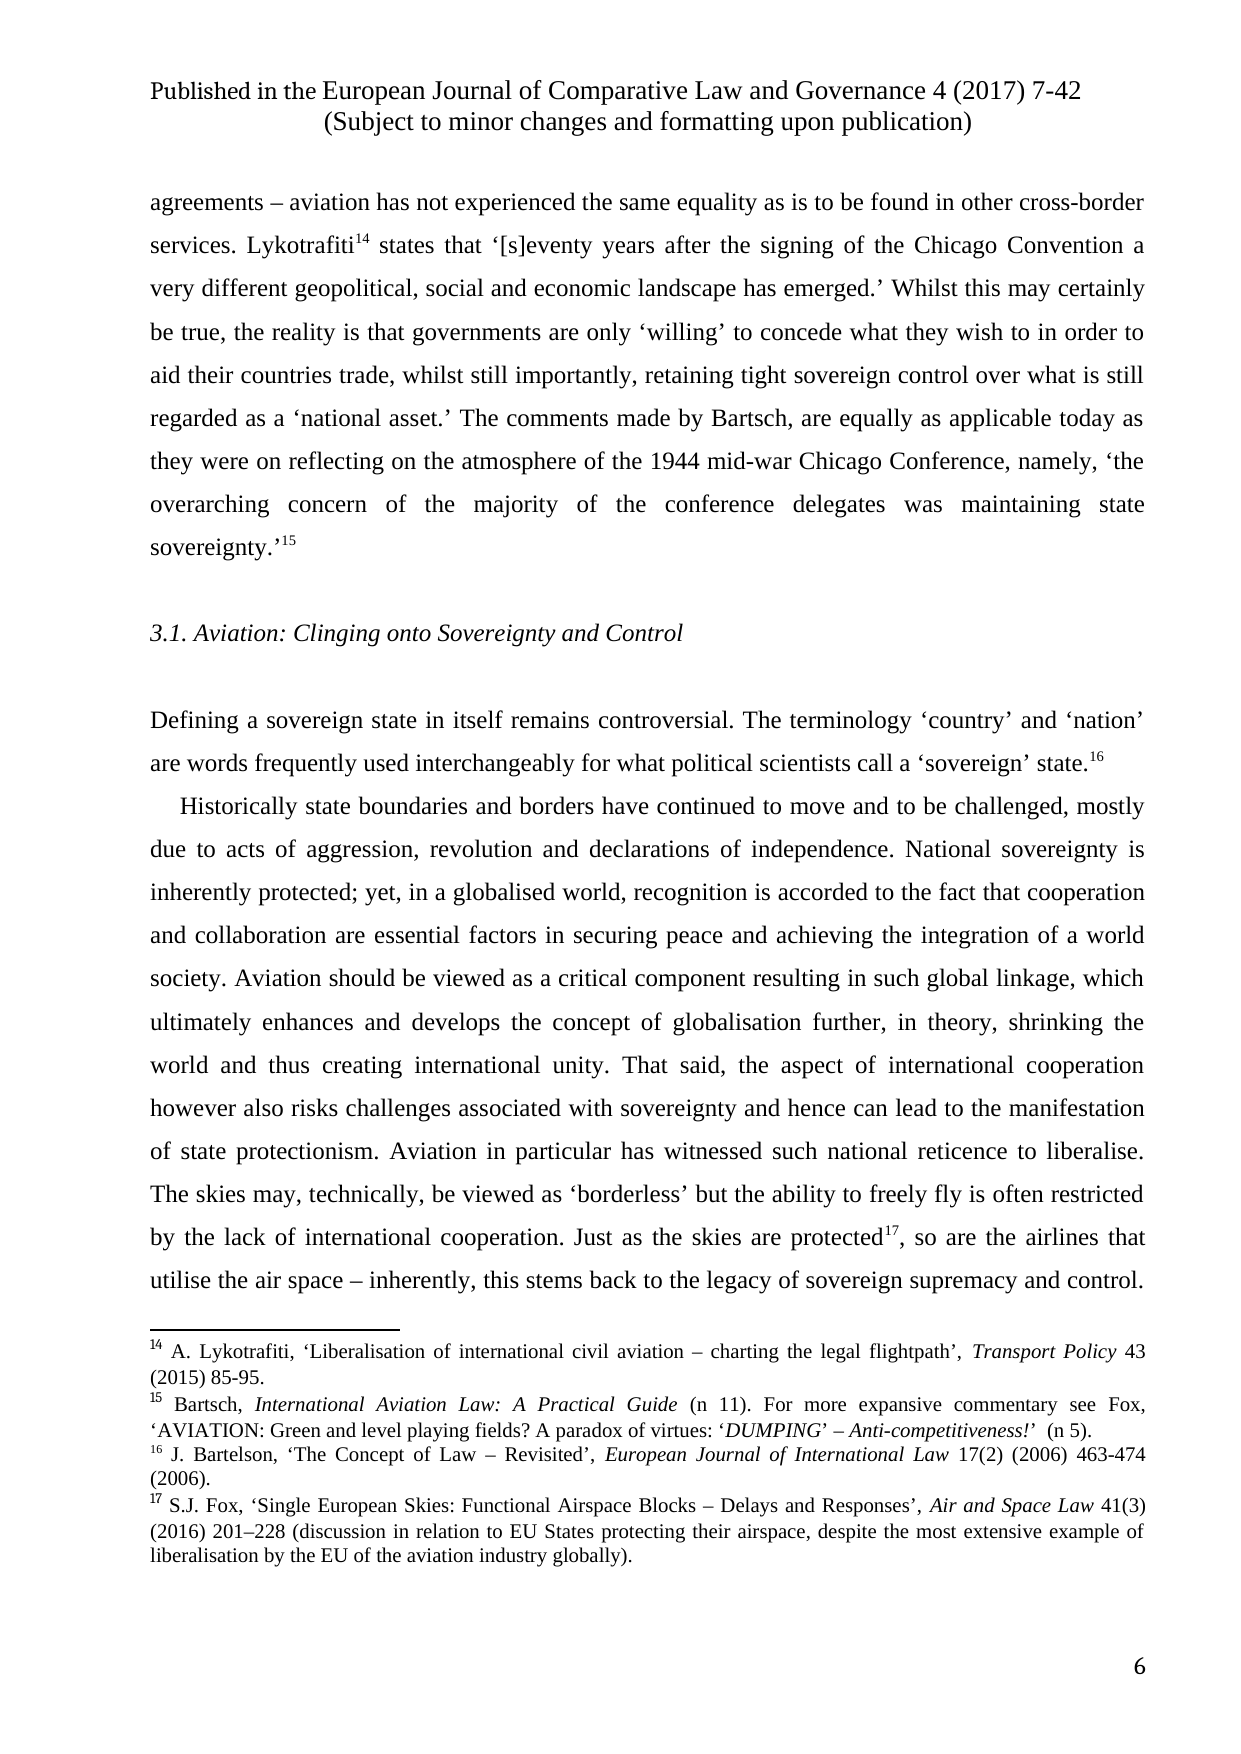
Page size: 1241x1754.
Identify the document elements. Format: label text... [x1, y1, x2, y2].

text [150, 791, 1146, 1294]
text Defining a sovereign state in itself remains controversial. The terminology ‘country’ and ‘nation’ are words frequently used interchangeably for what political scientists call a ‘sovereign’ state. [150, 705, 1146, 777]
text That said, the premise of open skies was to be expanded into civil aviation with key significant dates running parallel to the principle of open skies in relation to military activities. 1992 and 2002 were also to be significant years for civil aviation development. Commencing in 1992, the US began to negotiate a series of civil aviation relationships with international partners commencing with the first ever Open Skies air services agreement with the Netherlands. This represented an important development in the liberalisation of air transport services from the post-Chicago restrictive model based on the maxim that, ‘all commercial international air passenger transport services are forbidden except to the extent that they are permitted.’ Whilst it is often viewed that the Chicago Convention created a restrictive economic environment for aviation, specifically air service operations, this premise strictly speaking remains inaccurate. As Bartsch reinforces, despite the initial Conference having two main threads, (i) technical and (ii) economical, consensus could only be reached in respect to the first objective, in reality, the less controversial strand. Hence it was left to individual International Civil Aviation Organization (ICAO) States and therefore political ‘will’ to mutually exchange reciprocal commercial rights through air service agreements (ASA’s), which were separately negotiated outside general trade diplomacy and related agreements. In essence, this lack of political ‘will’ arguably created the ‘the most complicated field of endeavour ever attempted by man.’ And, yet, even with these post 1990’s ‘open skies’ agreements – aviation has not experienced the same equality as is to be found in other cross-border services. Lykotrafiti states that ‘[s]eventy years after the signing of the Chicago Convention a very different geopolitical, social and economic landscape has emerged.’ Whilst this may certainly be true, the reality is that governments are only ‘willing’ to concede what they wish to in order to aid their countries trade, whilst still importantly, retaining tight sovereign control over what is still regarded as a ‘national asset.’ The comments made by Bartsch, are equally as applicable today as they were on reflecting on the atmosphere of the 1944 mid-war Chicago Conference, namely, ‘the overarching concern of the majority of the conference delegates was maintaining state sovereignty.’ [150, 187, 1146, 561]
text 3.1. Aviation: Clinging onto Sovereignty and Control [150, 618, 1146, 647]
